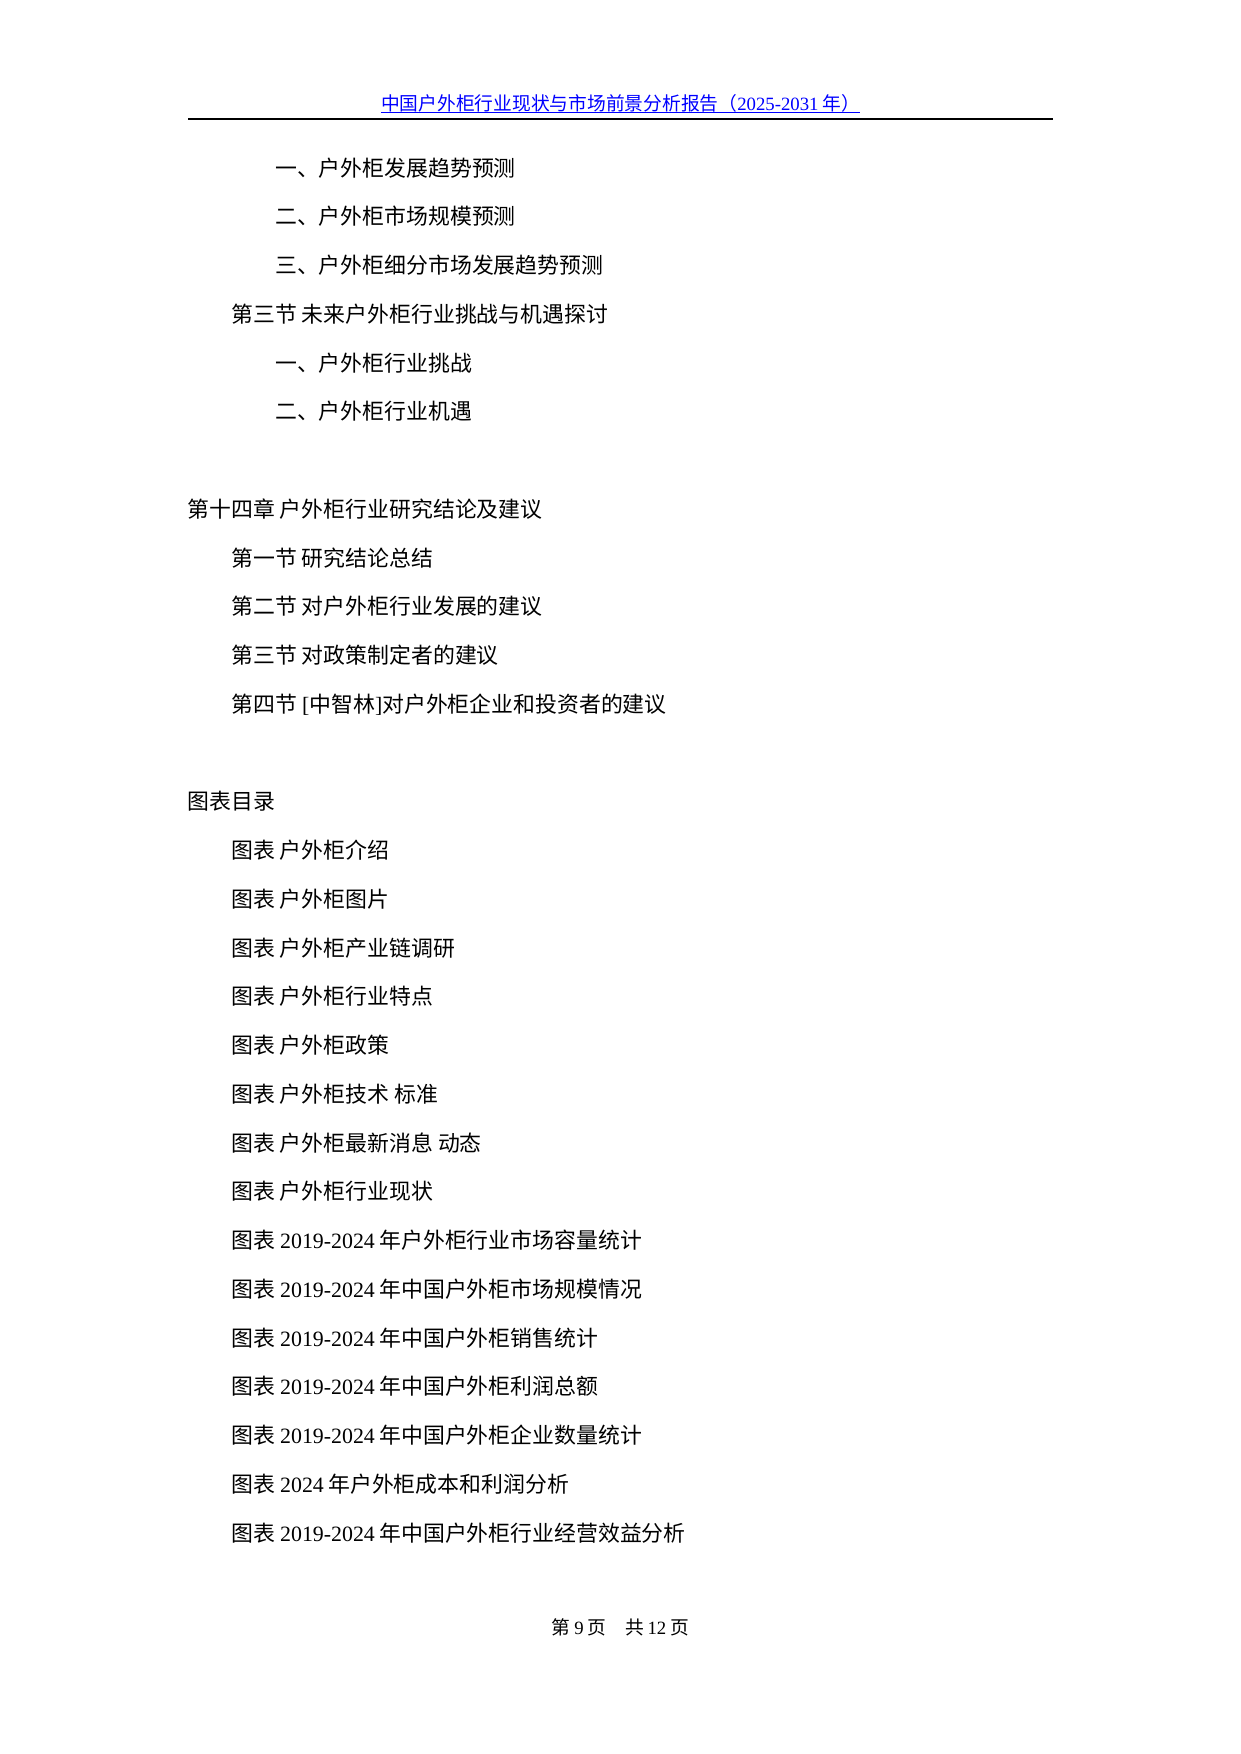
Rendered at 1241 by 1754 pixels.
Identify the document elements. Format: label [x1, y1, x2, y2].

text [187, 150, 1053, 1548]
